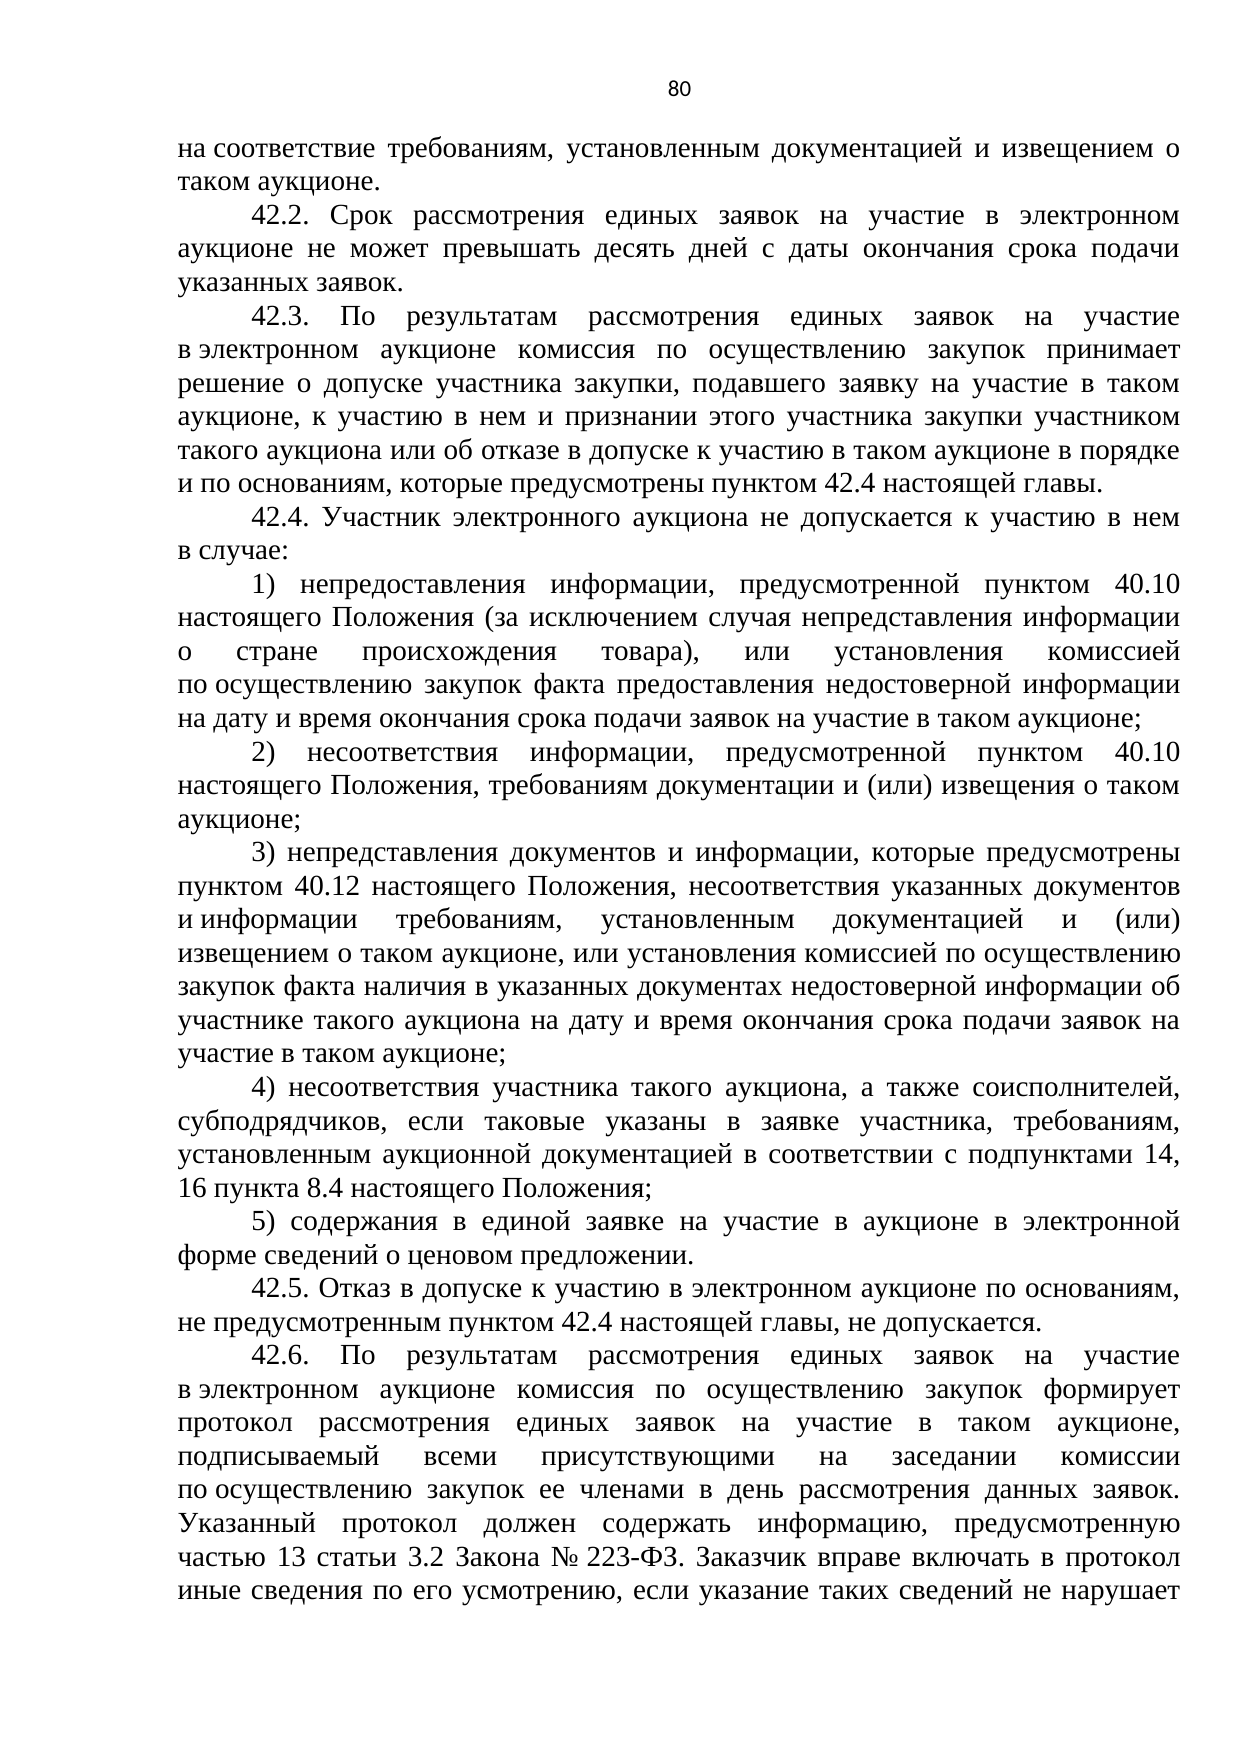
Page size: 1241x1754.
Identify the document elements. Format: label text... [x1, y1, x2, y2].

text 5) содержания в единой заявке на участие в аукционе в электронной форме сведений о ценовом предложении. [177, 1203, 1181, 1270]
text 42.2. Срок рассмотрения единых заявок на участие в электронном аукционе не может превышать десять дней с даты окончания срока подачи указанных заявок. [177, 197, 1181, 298]
text 2) несоответствия информации, предусмотренной пунктом 40.10 настоящего Положения, требованиям документации и (или) извещения о таком аукционе; [177, 734, 1181, 834]
text 42.4. Участник электронного аукциона не допускается к участию в нем в случае: [177, 499, 1181, 566]
text 42.5. Отказ в допуске к участию в электронном аукционе по основаниям, не предусмотренным пунктом 42.4 настоящей главы, не допускается. [177, 1270, 1181, 1337]
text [177, 1337, 1181, 1606]
text 3) непредставления документов и информации, которые предусмотрены пунктом 40.12 настоящего Положения, несоответствия указанных документов и информации требованиям, установленным документацией и (или) извещением о таком аукционе, или установления комиссией по осуществлению закупок факта наличия в указанных документах недостоверной информации об участнике такого аукциона на дату и время окончания срока подачи заявок на участие в таком аукционе; [177, 834, 1181, 1069]
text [177, 130, 1181, 197]
text 4) несоответствия участника такого аукциона, а также соисполнителей, субподрядчиков, если таковые указаны в заявке участника, требованиям, установленным аукционной документацией в соответствии с подпунктами 14, 16 пункта 8.4 настоящего Положения; [177, 1069, 1181, 1203]
text 1) непредоставления информации, предусмотренной пунктом 40.10 настоящего Положения (за исключением случая непредставления информации о стране происхождения товара), или установления комиссией по осуществлению закупок факта предоставления недостоверной информации на дату и время окончания срока подачи заявок на участие в таком аукционе; [177, 566, 1181, 734]
text 42.3. По результатам рассмотрения единых заявок на участие в электронном аукционе комиссия по осуществлению закупок принимает решение о допуске участника закупки, подавшего заявку на участие в таком аукционе, к участию в нем и признании этого участника закупки участником такого аукциона или об отказе в допуске к участию в таком аукционе в порядке и по основаниям, которые предусмотрены пунктом 42.4 настоящей главы. [177, 298, 1181, 499]
